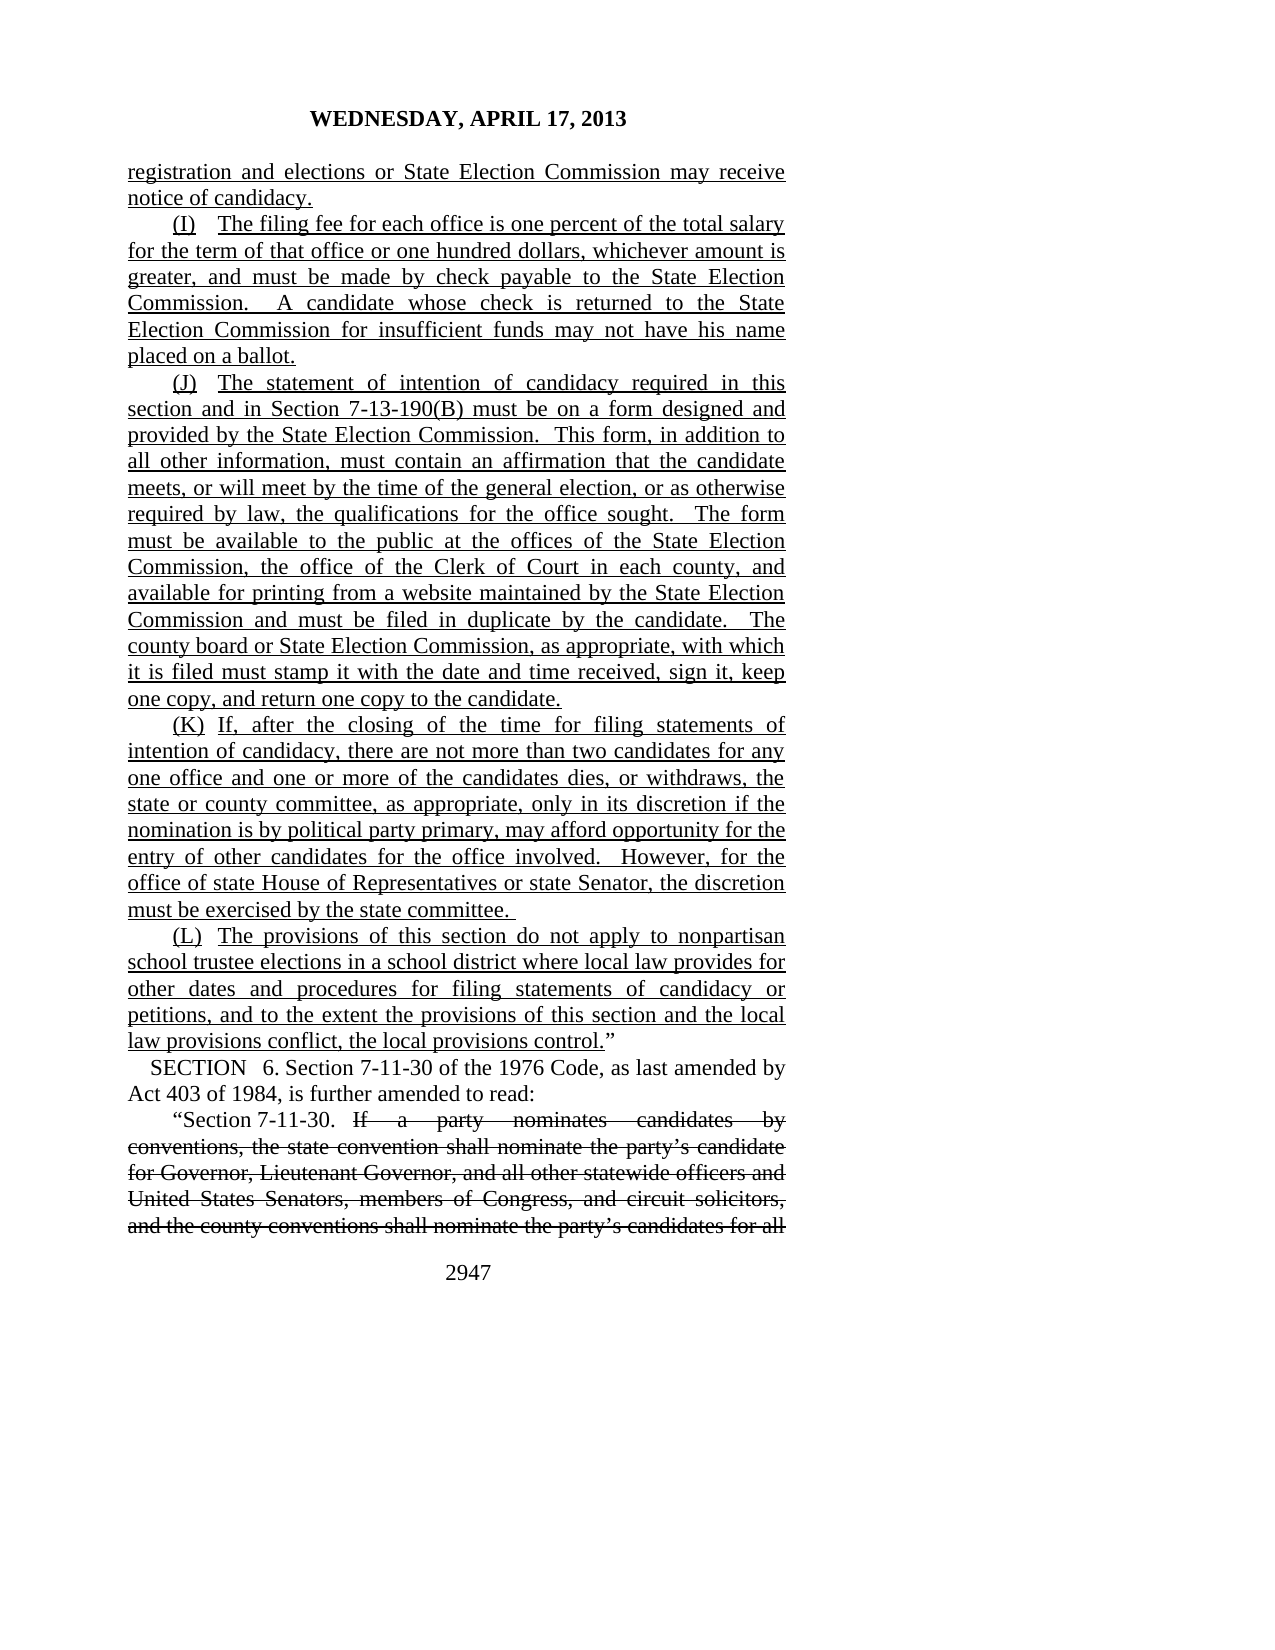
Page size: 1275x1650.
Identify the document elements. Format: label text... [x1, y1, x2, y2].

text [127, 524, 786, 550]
text (K) If, after the closing of the time for filing statements of intention of candidacy, there are not more than two candidates for any one office and one or more of the candidates dies, or withdraws, the state or county committee, as appropriate, only in its discretion if the nomination is by political party primary, may afford opportunity for the entry of other candidates for the office involved. However, for the office of state House of Representatives or state Senator, the discretion must be exercised by the state committee. [127, 711, 786, 813]
text (I) The filing fee for each office is one percent of the total salary for the term of that office or one hundred dollars, whichever amount is greater, and must be made by check payable to the State Election Commission. A candidate whose check is returned to the State Election Commission for insufficient funds may not have his name placed on a ballot. [127, 261, 786, 339]
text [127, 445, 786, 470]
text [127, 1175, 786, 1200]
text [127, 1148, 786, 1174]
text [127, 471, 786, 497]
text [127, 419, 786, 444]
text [127, 158, 786, 181]
text (I) The filing fee for each office is one percent of the total salary for the term of that office or one hundred dollars, whichever amount is greater, and must be made by check payable to the State Election Commission. A candidate whose check is returned to the State Election Commission for insufficient funds may not have his name placed on a ballot. [127, 210, 786, 260]
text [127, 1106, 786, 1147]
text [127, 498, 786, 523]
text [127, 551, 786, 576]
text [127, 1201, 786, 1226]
text (L) The provisions of this section do not apply to nonpartisan school trustee elections in a school district where local law provides for other dates and procedures for filing statements of candidacy or petitions, and to the extent the provisions of this section and the local law provisions conflict, the local provisions control.” [127, 922, 786, 971]
text SECTION 6. Section 7-11-30 of the 1976 Code, as last amended by Act 403 of 1984, is further amended to read: [127, 1054, 786, 1106]
